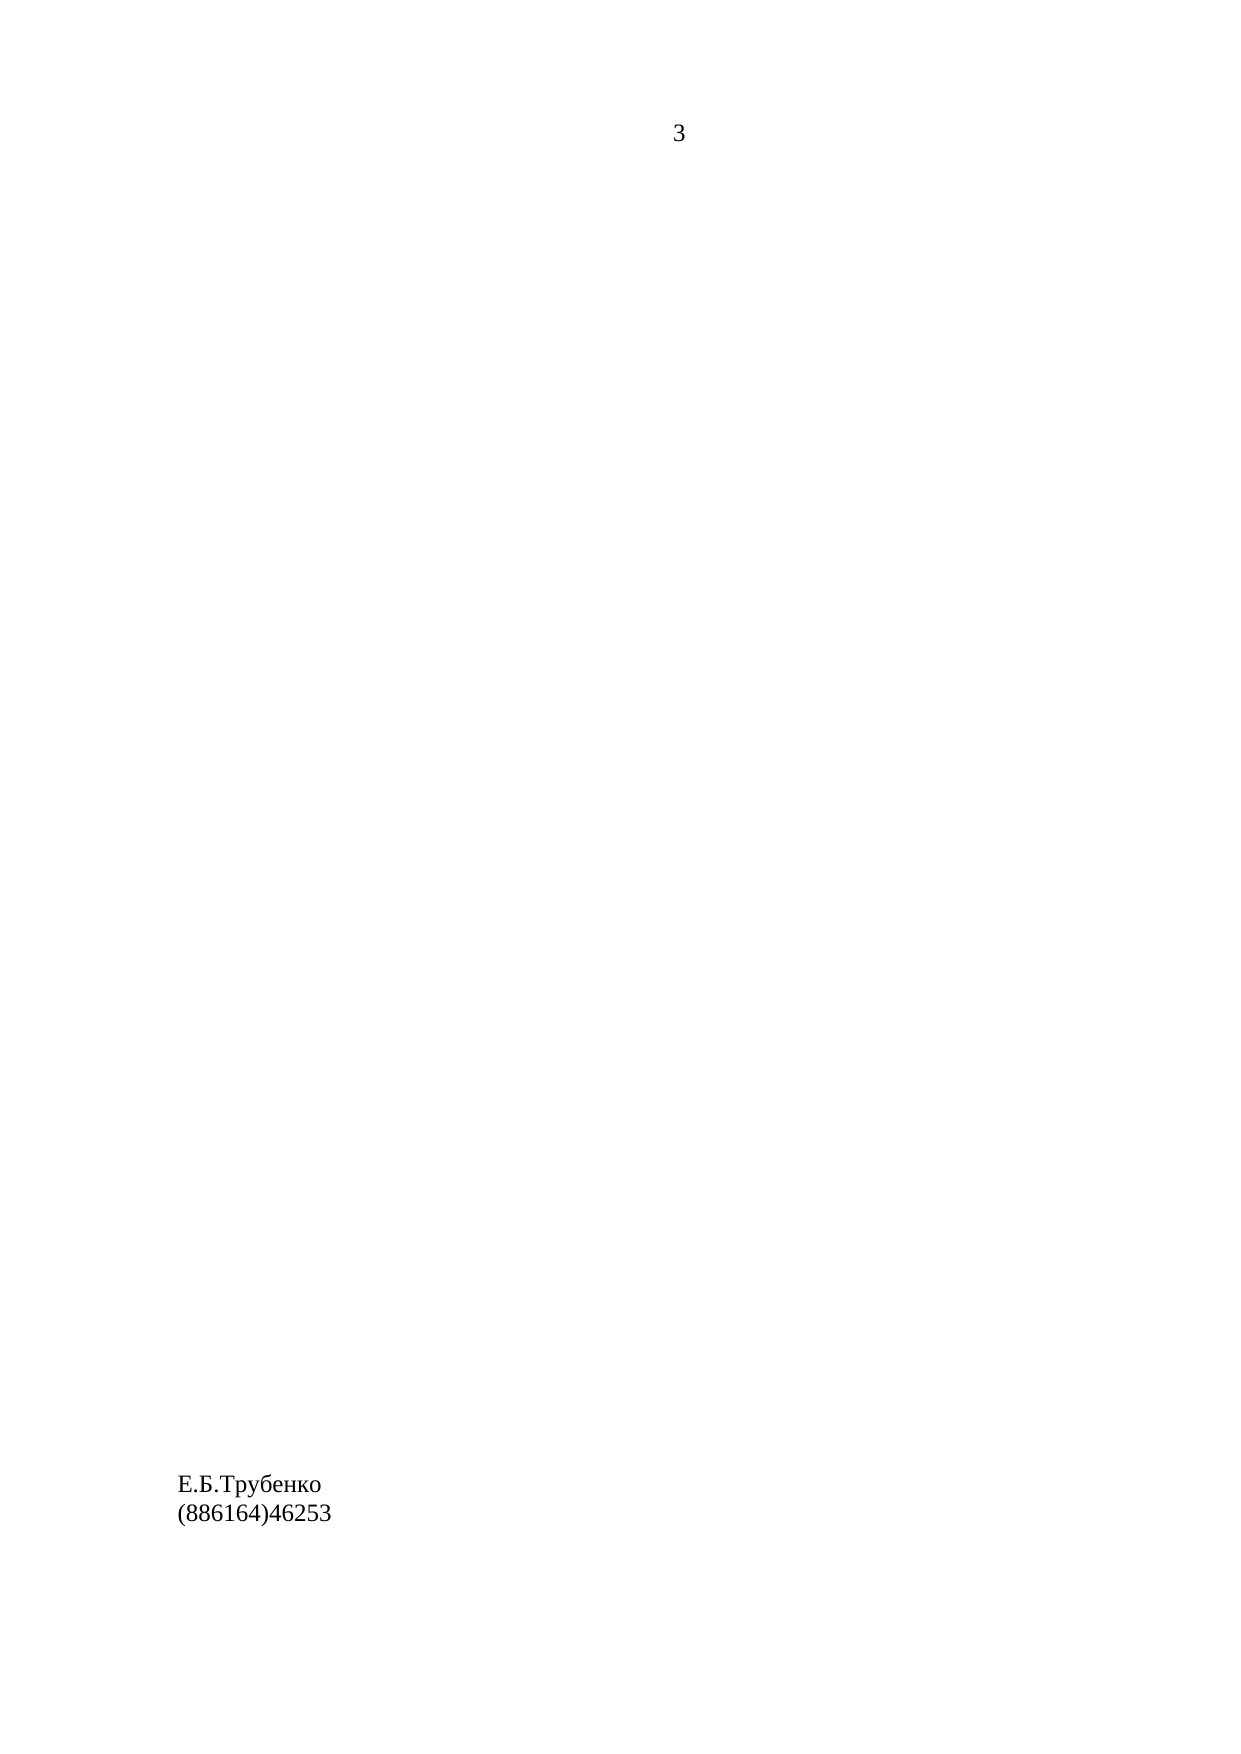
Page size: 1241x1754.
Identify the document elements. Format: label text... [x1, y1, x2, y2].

text Е.Б.Трубенко [177, 1469, 1181, 1498]
text (886164)46253 [177, 1498, 1181, 1527]
